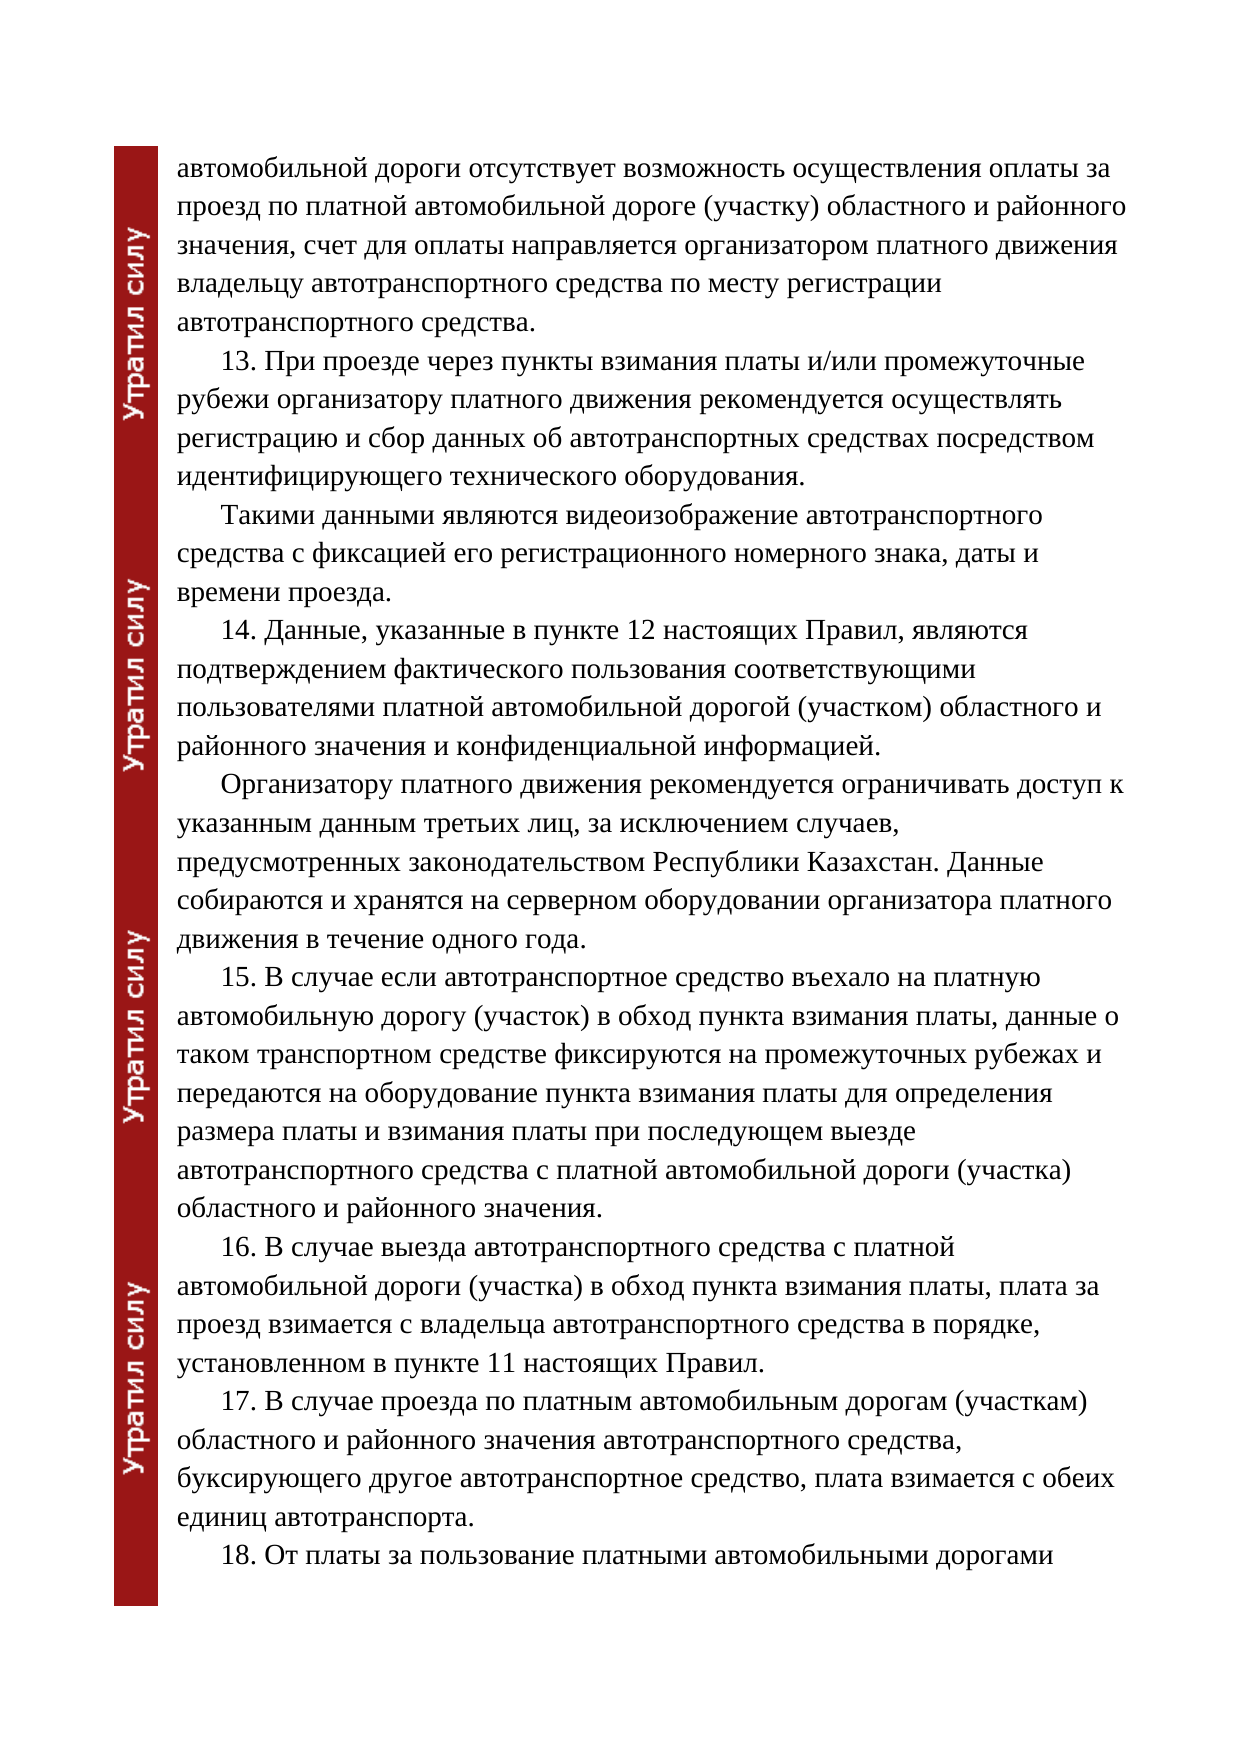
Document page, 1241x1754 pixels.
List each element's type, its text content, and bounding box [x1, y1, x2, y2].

picture [114, 146, 158, 150]
picture [114, 1571, 158, 1606]
